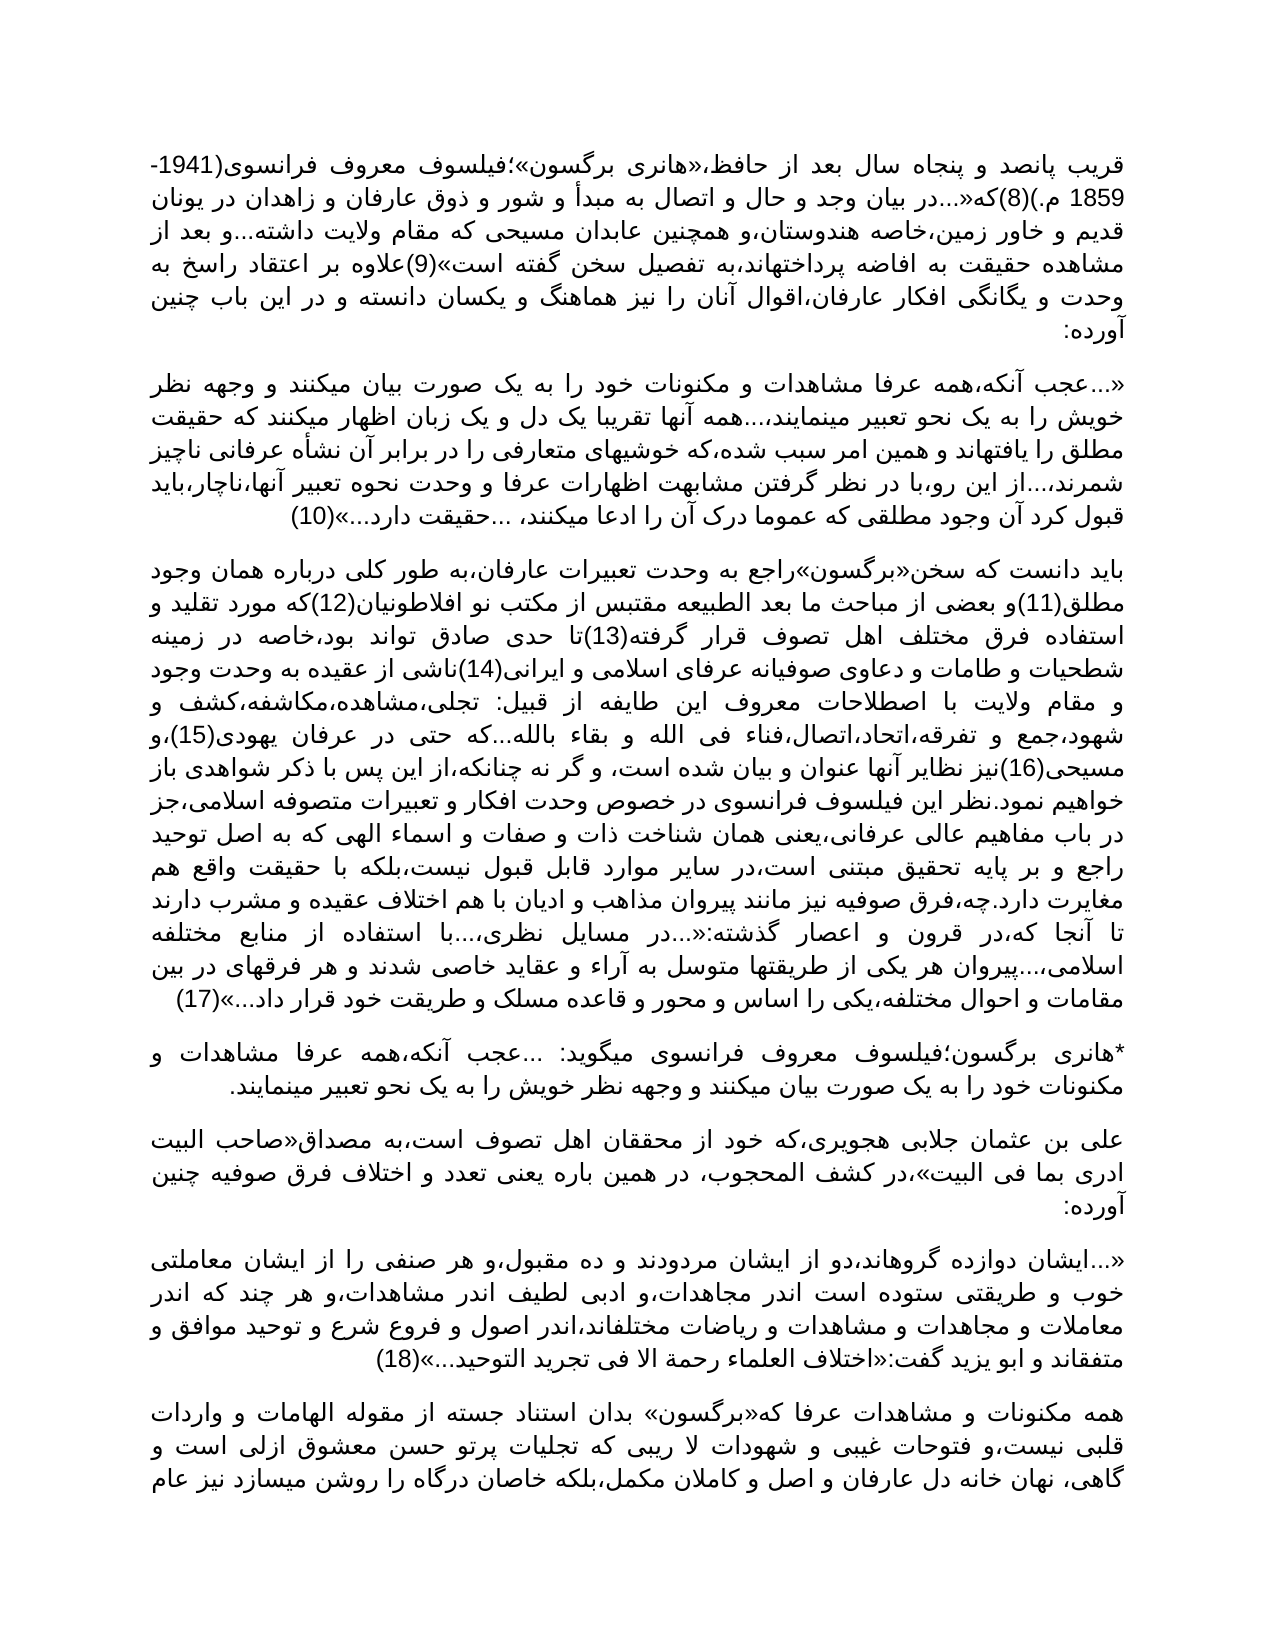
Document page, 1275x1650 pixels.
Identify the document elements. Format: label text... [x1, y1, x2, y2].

text «...عجب آنکه،همه عرفا مشاهدات و مکنونات خود را به یک صورت بیان می‏کنند و وجهه نظر خویش را به یک نحو تعبیر می‏نمایند،...همه آنها تقریبا یک دل و یک زبان‏ اظهار می‏کنند که حقیقت مطلق را یافته‏اند و همین‏ امر سبب شده،که خوشی‏های متعارفی را در برابر آن نشأه عرفانی ناچیز شمرند،...از این رو،با در نظر گرفتن مشابهت اظهارات عرفا و وحدت‏ نحوه تعبیر آنها،ناچار،باید قبول کرد آن وجود مطلقی که عموما درک آن را ادعا می‏کنند، ...حقیقت دارد...»(10) [150, 369, 1125, 530]
text قریب پانصد و پنجاه سال بعد از حافظ،«هانری‏ برگسون»؛فیلسوف معروف فرانسوی(1941- 1859 م.)(8)که«...در بیان وجد و حال و اتصال به مبدأ و شور و ذوق عارفان و زاهدان در یونان‏ قدیم و خاور زمین،خاصه هندوستان،و همچنین‏ عابدان مسیحی که مقام ولایت داشته...و بعد از مشاهده حقیقت به افاضه پرداخته‏اند،به تفصیل‏ سخن گفته است»(9)علاوه بر اعتقاد راسخ به‏ وحدت و یگانگی افکار عارفان،اقوال آنان را نیز هماهنگ و یکسان دانسته و در این باب چنین آورده: [150, 150, 1125, 344]
text «...ایشان دوازده گروه‏اند،دو از ایشان‏ مردودند و ده مقبول،و هر صنفی را از ایشان‏ معاملتی خوب و طریقتی ستوده است اندر مجاهدات،و ادبی لطیف اندر مشاهدات،و هر چند که اندر معاملات و مجاهدات و مشاهدات‏ و ریاضات مختلف‏اند،اندر اصول و فروع شرع و توحید موافق و متفق‏اند و ابو یزید گفت:«اختلاف‏ العلماء رحمة الا فی تجرید التوحید...»(18) [150, 1245, 1125, 1373]
text علی بن عثمان جلابی هجویری،که خود از محققان اهل تصوف است،به مصداق«صاحب‏ البیت ادری بما فی البیت»،در کشف المحجوب، در همین باره یعنی تعدد و اختلاف فرق صوفیه چنین‏ آورده: [150, 1125, 1125, 1220]
text باید دانست که سخن«برگسون»راجع به‏ وحدت تعبیرات عارفان،به طور کلی درباره همان‏ وجود مطلق(11)و بعضی از مباحث ما بعد الطبیعه‏ مقتبس از مکتب نو افلاطونیان(12)که مورد تقلید و استفاده فرق مختلف اهل تصوف قرار گرفته(13)تا حدی صادق تواند بود،خاصه در زمینه شطحیات‏ و طامات و دعاوی صوفیانه عرفای اسلامی و ایرانی(14)ناشی از عقیده به وحدت وجود و مقام‏ ولایت با اصطلاحات معروف این طایفه از قبیل: تجلی،مشاهده،مکاشفه،کشف و شهود،جمع‏ و تفرقه،اتحاد،اتصال،فناء فی الله و بقاء بالله...که حتی در عرفان یهودی(15)،و مسیحی(16)نیز نظایر آنها عنوان و بیان شده است، و گر نه چنانکه،از این پس با ذکر شواهدی باز خواهیم نمود.نظر این فیلسوف فرانسوی‏ در خصوص وحدت افکار و تعبیرات متصوفه‏ اسلامی،جز در باب مفاهیم عالی عرفانی،یعنی‏ همان شناخت ذات و صفات و اسماء الهی که به‏ اصل توحید راجع و بر پایه تحقیق مبتنی است،در سایر موارد قابل قبول نیست،بلکه با حقیقت واقع‏ هم مغایرت دارد.چه،فرق صوفیه نیز مانند پیروان‏ مذاهب و ادیان با هم اختلاف عقیده و مشرب دارند تا آنجا که،در قرون و اعصار گذشته:«...در مسایل نظری،...با استفاده از منابع مختلفه‏ اسلامی،...پیروان هر یکی از طریقت‏ها متوسل‏ به آراء و عقاید خاصی شدند و هر فرقه‏ای در بین‏ مقامات و احوال مختلفه،یکی را اساس و محور و قاعده مسلک و طریقت خود قرار داد...»(17) [150, 555, 1125, 1013]
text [150, 1398, 1125, 1492]
text *هانری برگسون؛فیلسوف‏ معروف فرانسوی می‏گوید: ...عجب آنکه،همه عرفا مشاهدات‏ و مکنونات خود را به یک صورت‏ بیان می‏کنند و وجهه نظر خویش را به یک نحو تعبیر می‏نمایند. [150, 1038, 1125, 1100]
